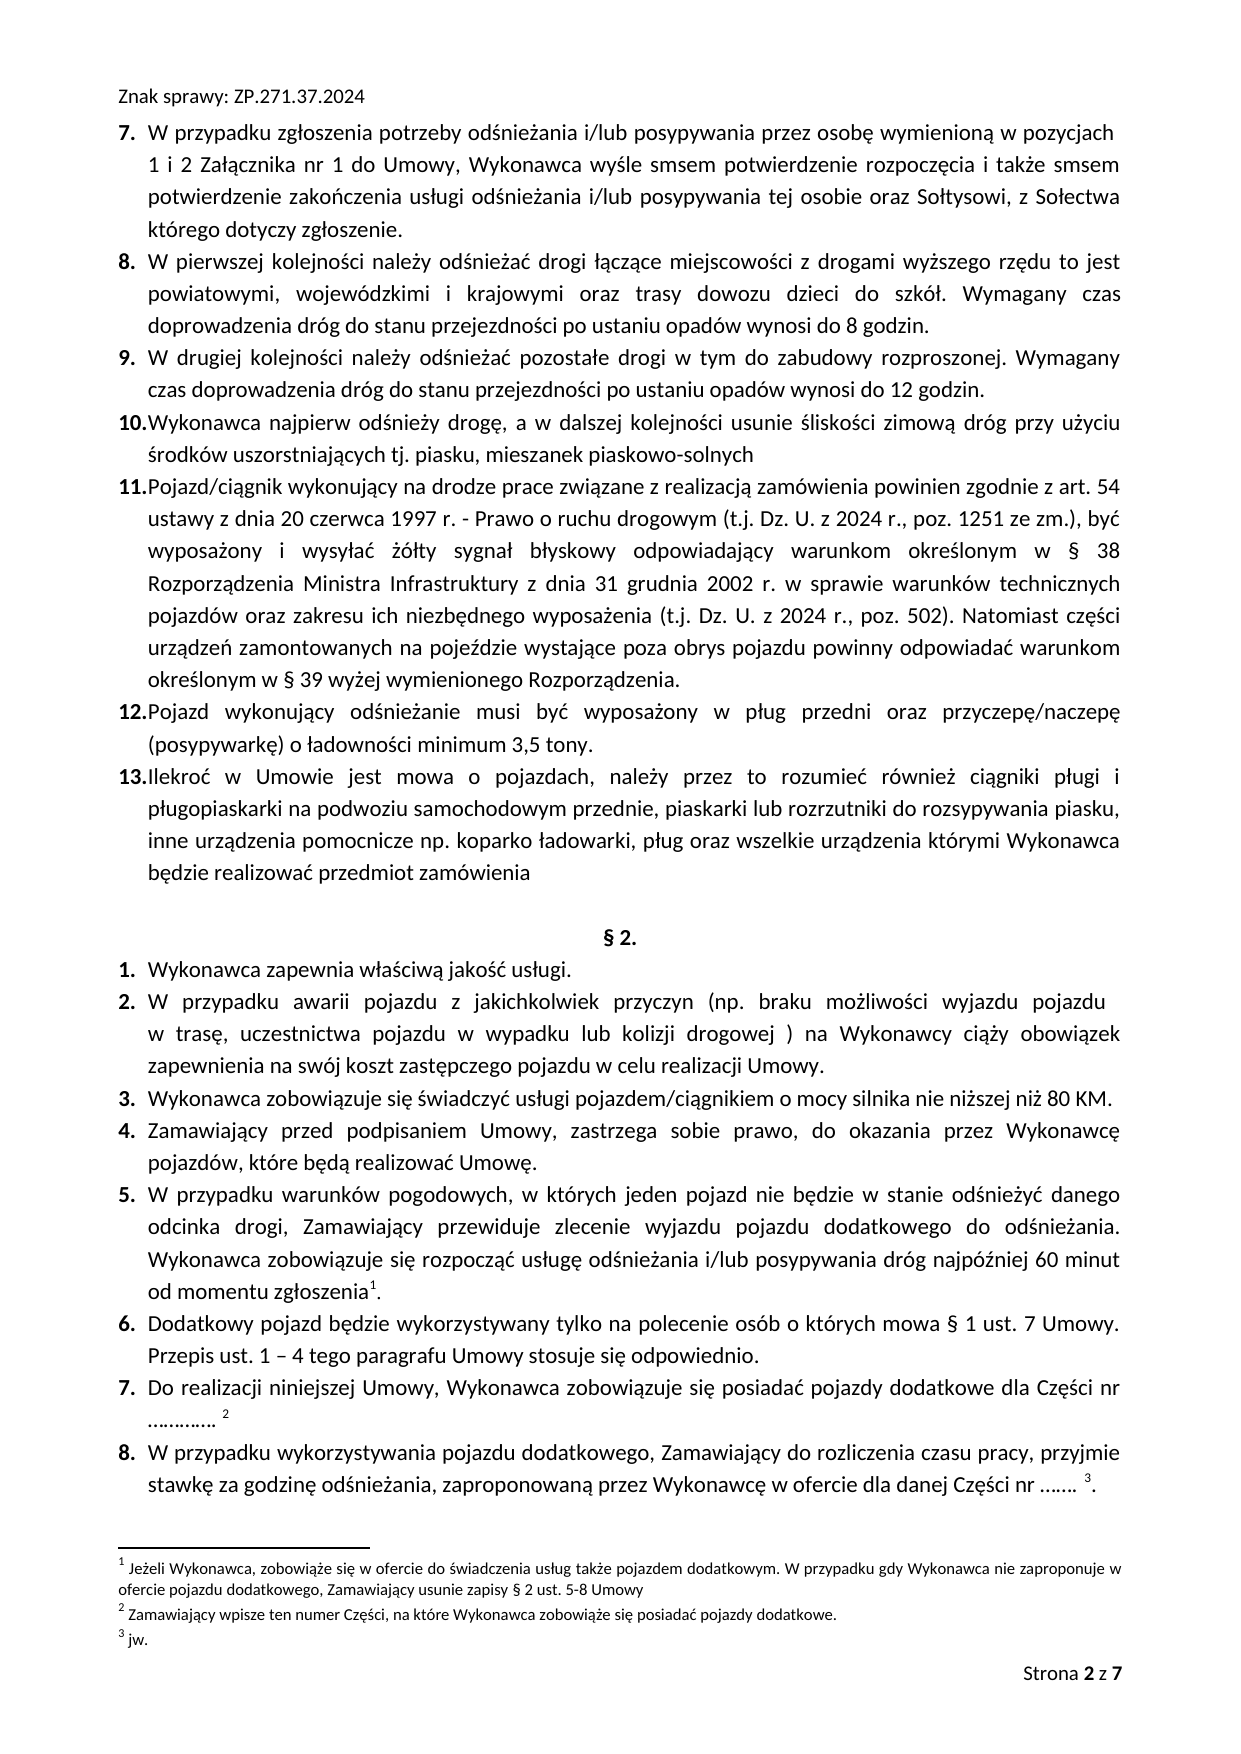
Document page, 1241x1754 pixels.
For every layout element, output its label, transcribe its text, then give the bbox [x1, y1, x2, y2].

list Wykonawca zobowiązuje się świadczyć usługi pojazdem/ciągnikiem o mocy silnika nie niższej niż 80 KM. [118, 1084, 1122, 1112]
list W przypadku zgłoszenia potrzeby odśnieżania i/lub posypywania przez osobę wymienioną w pozycjach 1 i 2 Załącznika nr 1 do Umowy, Wykonawca wyśle smsem potwierdzenie rozpoczęcia i także smsem potwierdzenie zakończenia usługi odśnieżania i/lub posypywania tej osobie oraz Sołtysowi, z Sołectwa którego dotyczy zgłoszenie. [118, 118, 1122, 243]
list Wykonawca zapewnia właściwą jakość usługi. [118, 955, 1122, 983]
list Wykonawca najpierw odśnieży drogę, a w dalszej kolejności usunie śliskości zimową dróg przy użyciu środków uszorstniających tj. piasku, mieszanek piaskowo-solnych [118, 408, 1122, 468]
list Pojazd wykonujący odśnieżanie musi być wyposażony w pług przedni oraz przyczepę/naczepę (posypywarkę) o ładowności minimum 3,5 tony. [118, 697, 1122, 758]
list W pierwszej kolejności należy odśnieżać drogi łączące miejscowości z drogami wyższego rzędu to jest powiatowymi, wojewódzkimi i krajowymi oraz trasy dowozu dzieci do szkół. Wymagany czas doprowadzenia dróg do stanu przejezdności po ustaniu opadów wynosi do 8 godzin. [118, 247, 1122, 339]
list Dodatkowy pojazd będzie wykorzystywany tylko na polecenie osób o których mowa § 1 ust. 7 Umowy. Przepis ust. 1 – 4 tego paragrafu Umowy stosuje się odpowiednio. [118, 1309, 1122, 1369]
text § 2. [118, 923, 1122, 951]
list Do realizacji niniejszej Umowy, Wykonawca zobowiązuje się posiadać pojazdy dodatkowe dla Części nr …………. [118, 1373, 1122, 1434]
list Pojazd/ciągnik wykonujący na drodze prace związane z realizacją zamówienia powinien zgodnie z art. 54 ustawy z dnia 20 czerwca 1997 r. - Prawo o ruchu drogowym (t.j. Dz. U. z 2024 r., poz. 1251 ze zm.), być wyposażony i wysyłać żółty sygnał błyskowy odpowiadający warunkom określonym w § 38 Rozporządzenia Ministra Infrastruktury z dnia 31 grudnia 2002 r. w sprawie warunków technicznych pojazdów oraz zakresu ich niezbędnego wyposażenia (t.j. Dz. U. z 2024 r., poz. 502). Natomiast części urządzeń zamontowanych na pojeździe wystające poza obrys pojazdu powinny odpowiadać warunkom określonym w § 39 wyżej wymienionego Rozporządzenia. [118, 472, 1122, 693]
list W przypadku wykorzystywania pojazdu dodatkowego, Zamawiający do rozliczenia czasu pracy, przyjmie stawkę za godzinę odśnieżania, zaproponowaną przez Wykonawcę w ofercie dla danej Części nr ……. . [118, 1438, 1122, 1498]
list W drugiej kolejności należy odśnieżać pozostałe drogi w tym do zabudowy rozproszonej. Wymagany czas doprowadzenia dróg do stanu przejezdności po ustaniu opadów wynosi do 12 godzin. [118, 343, 1122, 404]
list W przypadku warunków pogodowych, w których jeden pojazd nie będzie w stanie odśnieżyć danego odcinka drogi, Zamawiający przewiduje zlecenie wyjazdu pojazdu dodatkowego do odśnieżania. Wykonawca zobowiązuje się rozpocząć usługę odśnieżania i/lub posypywania dróg najpóźniej 60 minut od momentu zgłoszenia. [118, 1180, 1122, 1305]
list Zamawiający przed podpisaniem Umowy, zastrzega sobie prawo, do okazania przez Wykonawcę pojazdów, które będą realizować Umowę. [118, 1116, 1122, 1176]
list W przypadku awarii pojazdu z jakichkolwiek przyczyn (np. braku możliwości wyjazdu pojazdu w trasę, uczestnictwa pojazdu w wypadku lub kolizji drogowej ) na Wykonawcy ciąży obowiązek zapewnienia na swój koszt zastępczego pojazdu w celu realizacji Umowy. [118, 987, 1122, 1079]
list Ilekroć w Umowie jest mowa o pojazdach, należy przez to rozumieć również ciągniki pługi i pługopiaskarki na podwoziu samochodowym przednie, piaskarki lub rozrzutniki do rozsypywania piasku, inne urządzenia pomocnicze np. koparko ładowarki, pług oraz wszelkie urządzenia którymi Wykonawca będzie realizować przedmiot zamówienia [118, 762, 1122, 886]
